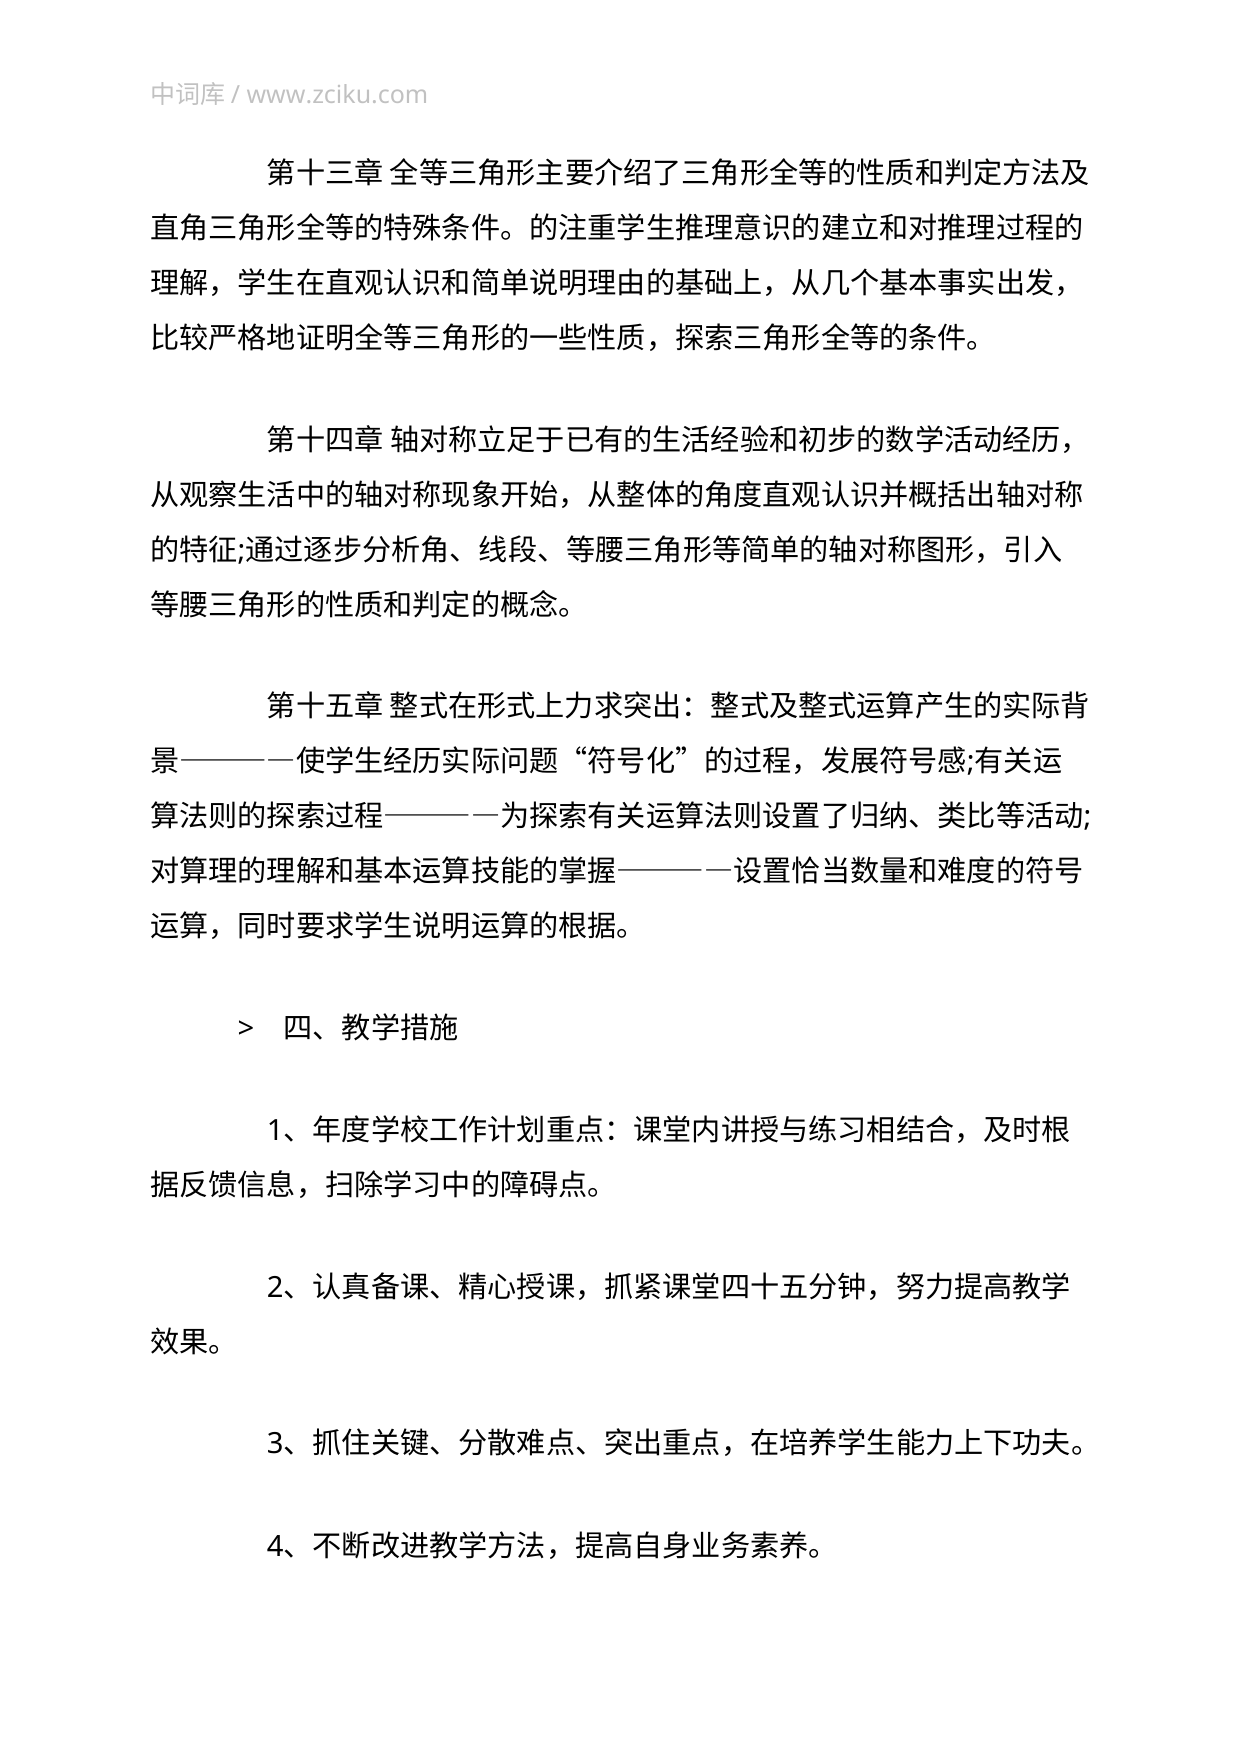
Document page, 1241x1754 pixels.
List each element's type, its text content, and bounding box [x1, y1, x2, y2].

text 第十五章 整式在形式上力求突出：整式及整式运算产生的实际背景————使学生经历实际问题“符号化”的过程，发展符号感;有关运算法则的探索过程————为探索有关运算法则设置了归纳、类比等活动;对算理的理解和基本运算技能的掌握————设置恰当数量和难度的符号运算，同时要求学生说明运算的根据。 [150, 683, 1090, 945]
text 4、不断改进教学方法，提高自身业务素养。 [150, 1522, 1090, 1564]
text 3、抓住关键、分散难点、突出重点，在培养学生能力上下功夫。 [150, 1420, 1090, 1462]
text > 四、教学措施 [150, 1004, 1090, 1047]
text 1、年度学校工作计划重点：课堂内讲授与练习相结合，及时根据反馈信息，扫除学习中的障碍点。 [150, 1107, 1090, 1204]
text 2、认真备课、精心授课，抓紧课堂四十五分钟，努力提高教学效果。 [150, 1263, 1090, 1361]
text 第十四章 轴对称立足于已有的生活经验和初步的数学活动经历，从观察生活中的轴对称现象开始，从整体的角度直观认识并概括出轴对称的特征;通过逐步分析角、线段、等腰三角形等简单的轴对称图形，引入等腰三角形的性质和判定的概念。 [150, 416, 1090, 623]
text 第十三章 全等三角形主要介绍了三角形全等的性质和判定方法及直角三角形全等的特殊条件。的注重学生推理意识的建立和对推理过程的理解，学生在直观认识和简单说明理由的基础上，从几个基本事实出发，比较严格地证明全等三角形的一些性质，探索三角形全等的条件。 [150, 150, 1090, 357]
